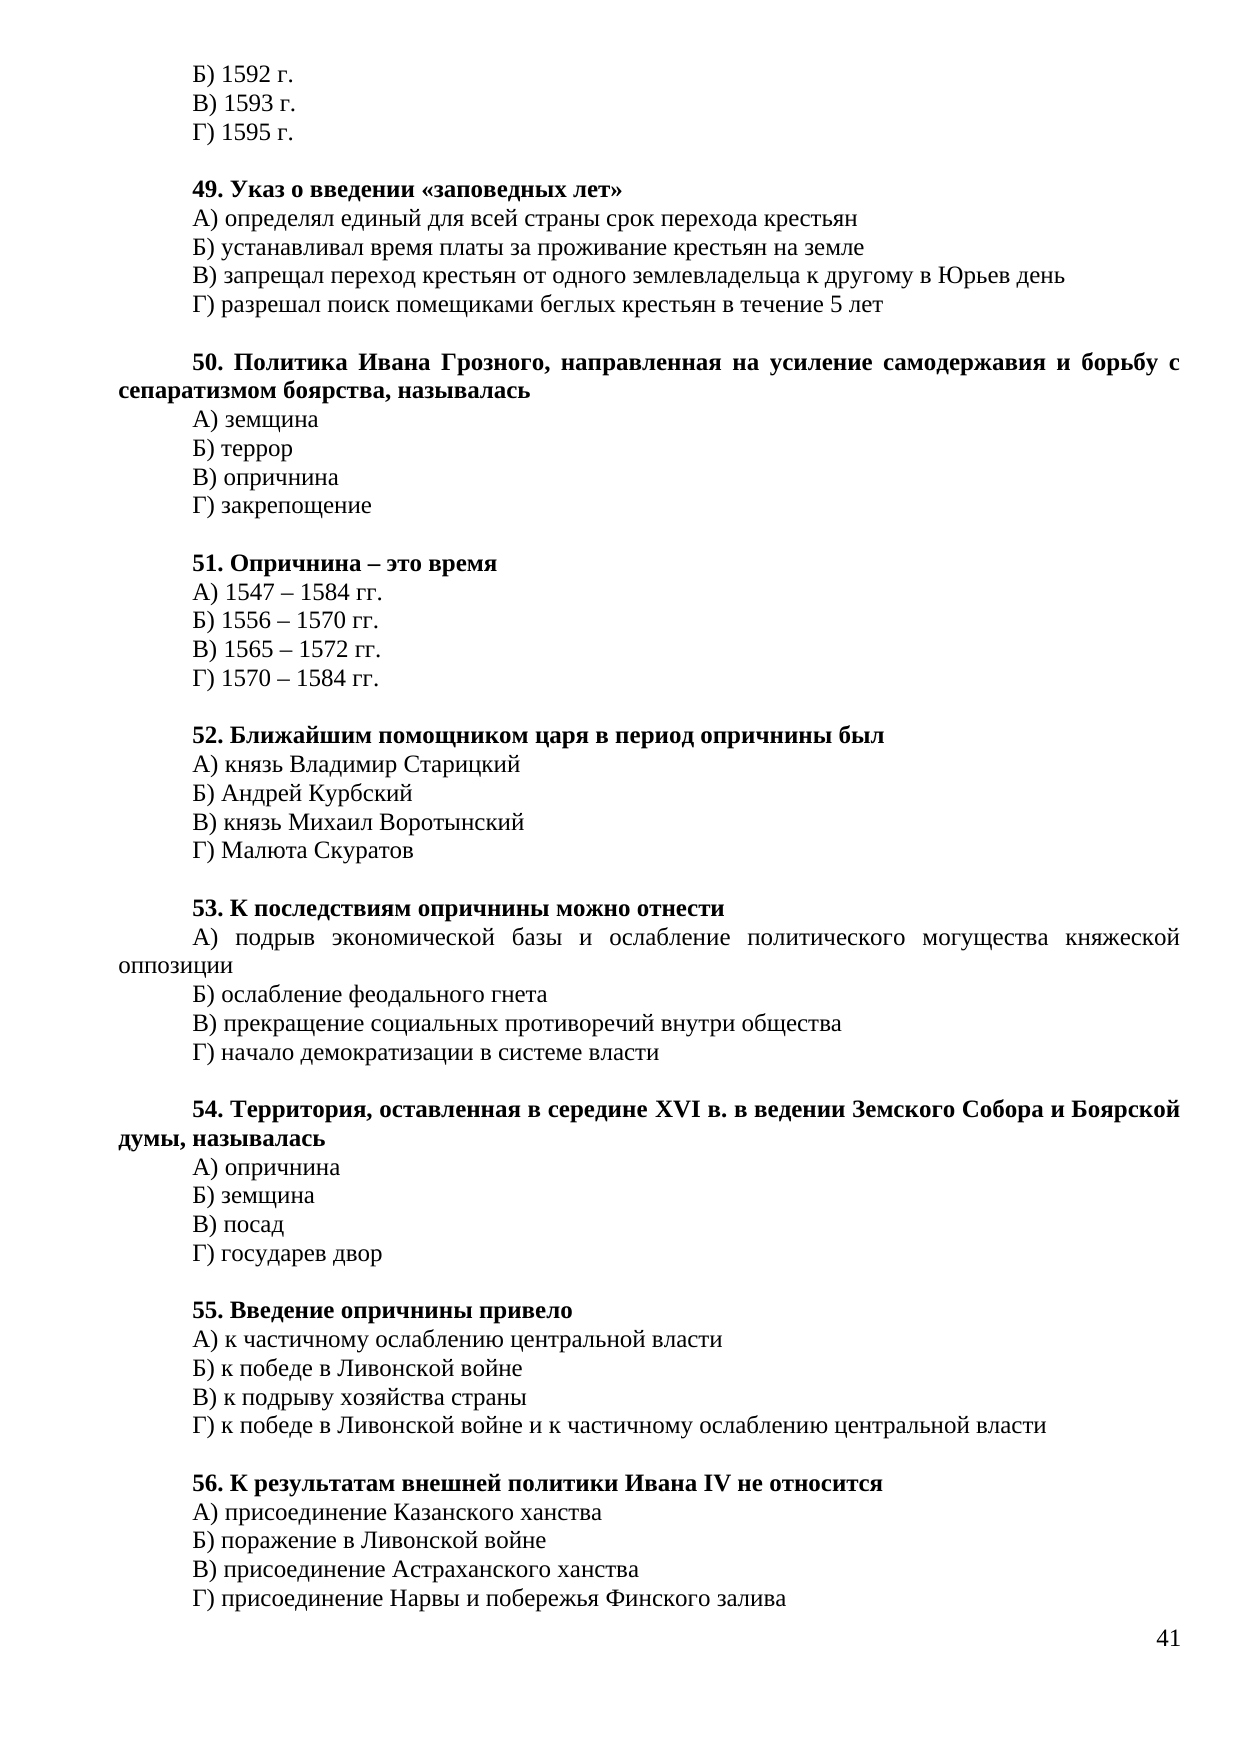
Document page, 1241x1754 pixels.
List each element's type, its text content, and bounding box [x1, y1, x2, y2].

text Г) к победе в Ливонской войне и к частичному ослаблению центральной власти [118, 1410, 1181, 1439]
text 50. Политика Ивана Грозного, направленная на усиление самодержавия и борьбу с сепаратизмом боярства, называлась [118, 347, 1181, 404]
text 49. Указ о введении «заповедных лет» [118, 174, 1181, 203]
text В) опричнина [118, 462, 1181, 490]
text А) присоединение Казанского ханства [118, 1497, 1181, 1525]
text В) присоединение Астраханского ханства [118, 1554, 1181, 1583]
text Г) 1570 – 1584 гг. [118, 663, 1181, 692]
text В) посад [118, 1209, 1181, 1238]
text А) князь Владимир Старицкий [118, 749, 1181, 778]
text Б) земщина [118, 1180, 1181, 1209]
text Б) Андрей Курбский [118, 778, 1181, 807]
text В) к подрыву хозяйства страны [118, 1382, 1181, 1410]
text В) запрещал переход крестьян от одного землевладельца к другому в Юрьев день [118, 260, 1181, 289]
text В) прекращение социальных противоречий внутри общества [118, 1008, 1181, 1037]
text А) определял единый для всей страны срок перехода крестьян [118, 203, 1181, 232]
text Б) 1556 – 1570 гг. [118, 605, 1181, 634]
text В) 1593 г. [118, 88, 1181, 117]
text Г) начало демократизации в системе власти [118, 1037, 1181, 1065]
text В) 1565 – 1572 гг. [118, 634, 1181, 663]
text 51. Опричнина – это время [118, 548, 1181, 577]
text А) земщина [118, 404, 1181, 433]
text Г) разрешал поиск помещиками беглых крестьян в течение 5 лет [118, 289, 1181, 318]
text Б) поражение в Ливонской войне [118, 1525, 1181, 1554]
text Б) устанавливал время платы за проживание крестьян на земле [118, 232, 1181, 260]
text 52. Ближайшим помощником царя в период опричнины был [118, 720, 1181, 749]
text Г) государев двор [118, 1238, 1181, 1267]
text Г) 1595 г. [118, 117, 1181, 145]
text А) 1547 – 1584 гг. [118, 577, 1181, 605]
text Б) террор [118, 433, 1181, 462]
text 55. Введение опричнины привело [118, 1295, 1181, 1324]
text 56. К результатам внешней политики Ивана IV не относится [118, 1468, 1181, 1497]
text 53. К последствиям опричнины можно отнести [118, 893, 1181, 922]
text Б) к победе в Ливонской войне [118, 1353, 1181, 1382]
text А) опричнина [118, 1152, 1181, 1180]
text Г) закрепощение [118, 490, 1181, 519]
text Г) Малюта Скуратов [118, 835, 1181, 864]
text А) подрыв экономической базы и ослабление политического могущества княжеской оппозиции [118, 922, 1181, 979]
text Г) присоединение Нарвы и побережья Финского залива [118, 1583, 1181, 1612]
text Б) 1592 г. [118, 59, 1181, 88]
text 54. Территория, оставленная в середине XVI в. в ведении Земского Собора и Боярской думы, называлась [118, 1094, 1181, 1152]
text В) князь Михаил Воротынский [118, 807, 1181, 835]
text А) к частичному ослаблению центральной власти [118, 1324, 1181, 1353]
text Б) ослабление феодального гнета [118, 979, 1181, 1008]
